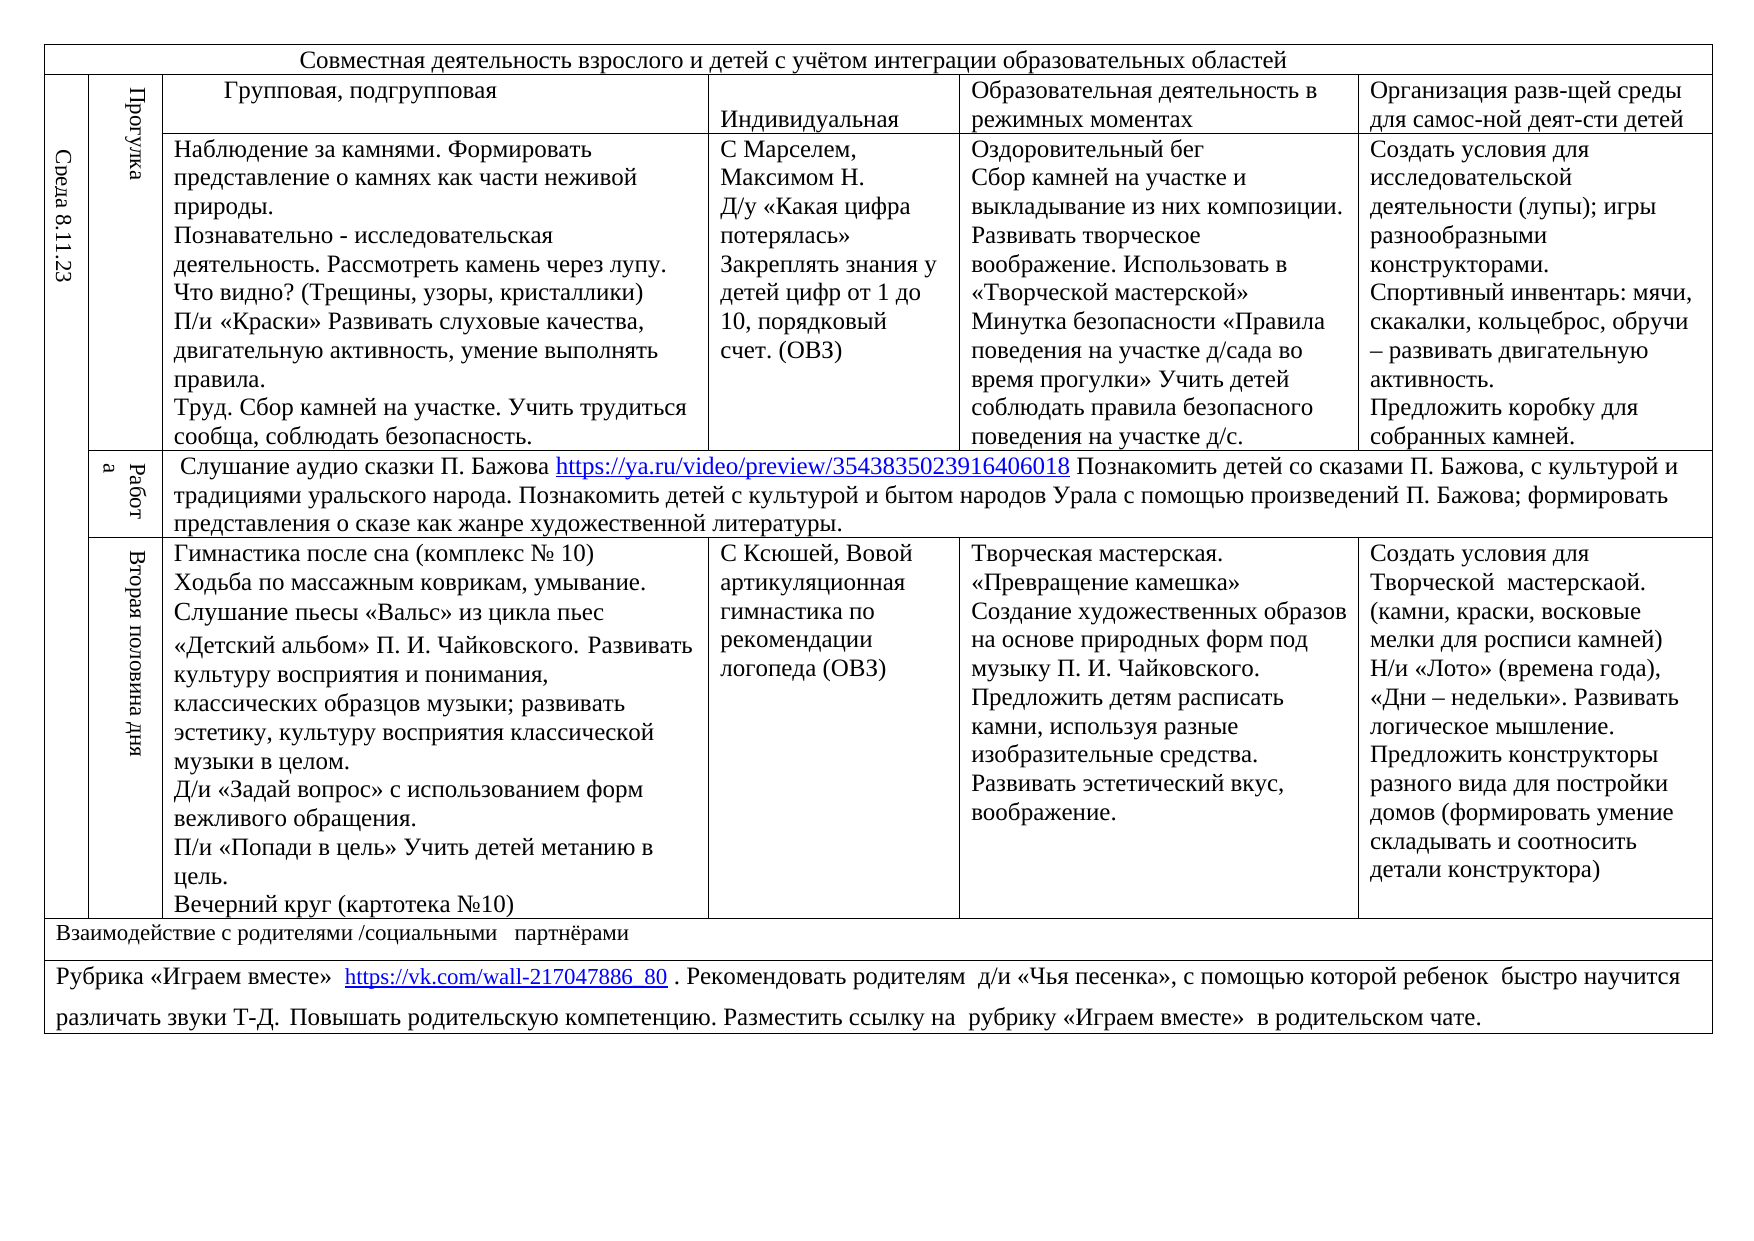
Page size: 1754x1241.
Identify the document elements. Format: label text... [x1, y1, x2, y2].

table_cell Работа перед сном [89, 451, 162, 537]
table_cell С Марселем, Максимом Н. Д/у «Какая цифра потерялась» Закреплять знания у детей цифр от 1 до 10, порядковый счет. (ОВЗ) [709, 134, 959, 450]
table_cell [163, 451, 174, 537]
table_cell Рубрика «Играем вместе» https://vk.com/wall-217047886_80 . Рекомендовать родителям д/и «Чья песенка», с помощью которой ребенок быстро научится различать звуки Т-Д. Повышать родительскую компетенцию. Разместить ссылку на рубрику «Играем вместе» в родительском чате. [45, 961, 1712, 1033]
table_cell Среда 8.11.23 [45, 75, 88, 918]
table_cell Образовательная деятельность в режимных моментах [960, 75, 1358, 133]
table_cell Создать условия для Творческой мастерскаой. (камни, краски, восковые мелки для росписи камней) Н/и «Лото» (времена года), «Дни – недельки». Развивать логическое мышление. Предложить конструкторы разного вида для постройки домов (формировать умение складывать и соотносить детали конструктора) [1359, 538, 1712, 918]
table_cell Гимнастика после сна (комплекс № 10) Ходьба по массажным коврикам, умывание. Слушание пьесы «Вальс» из цикла пьес «Детский альбом» П. И. Чайковского. Развивать культуру восприятия и понимания, классических образцов музыки; развивать эстетику, культуру восприятия классической музыки в целом. Д/и «Задай вопрос» с использованием форм вежливого обращения. П/и «Попади в цель» Учить детей метанию в цель. Вечерний круг (картотека №10) [163, 538, 708, 918]
table_cell Индивидуальная [709, 75, 959, 133]
table_cell Творческая мастерская. «Превращение камешка» Создание художественных образов на основе природных форм под музыку П. И. Чайковского. Предложить детям расписать камни, используя разные изобразительные средства. Развивать эстетический вкус, воображение. [960, 538, 1358, 918]
table_cell Вторая половина дня [89, 538, 162, 918]
table_cell Создать условия для исследовательской деятельности (лупы); игры разнообразными конструкторами. Спортивный инвентарь: мячи, скакалки, кольцеброс, обручи – развивать двигательную активность. Предложить коробку для собранных камней. [1359, 134, 1712, 450]
table_header Совместная деятельность взрослого и детей с учётом интеграции образовательных областей [45, 45, 1712, 74]
table_cell Групповая, подгрупповая [163, 75, 708, 133]
table_cell Прогулка [89, 75, 162, 450]
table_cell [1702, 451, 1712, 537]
table_cell Организация разв-щей среды для самос-ной деят-сти детей [1359, 75, 1712, 133]
table_cell Наблюдение за камнями. Формировать представление о камнях как части неживой природы. Познавательно - исследовательская деятельность. Рассмотреть камень через лупу. Что видно? (Трещины, узоры, кристаллики) П/и «Краски» Развивать слуховые качества, двигательную активность, умение выполнять правила. Труд. Сбор камней на участке. Учить трудиться сообща, соблюдать безопасность. [163, 134, 708, 450]
table_cell Оздоровительный бег Сбор камней на участке и выкладывание из них композиции. Развивать творческое воображение. Использовать в «Творческой мастерской» Минутка безопасности «Правила поведения на участке д/сада во время прогулки» Учить детей соблюдать правила безопасного поведения на участке д/с. [960, 134, 1358, 450]
table_cell Взаимодействие с родителями /социальными партнёрами [45, 919, 1712, 960]
table_cell С Ксюшей, Вовой артикуляционная гимнастика по рекомендации логопеда (ОВЗ) [709, 538, 959, 918]
